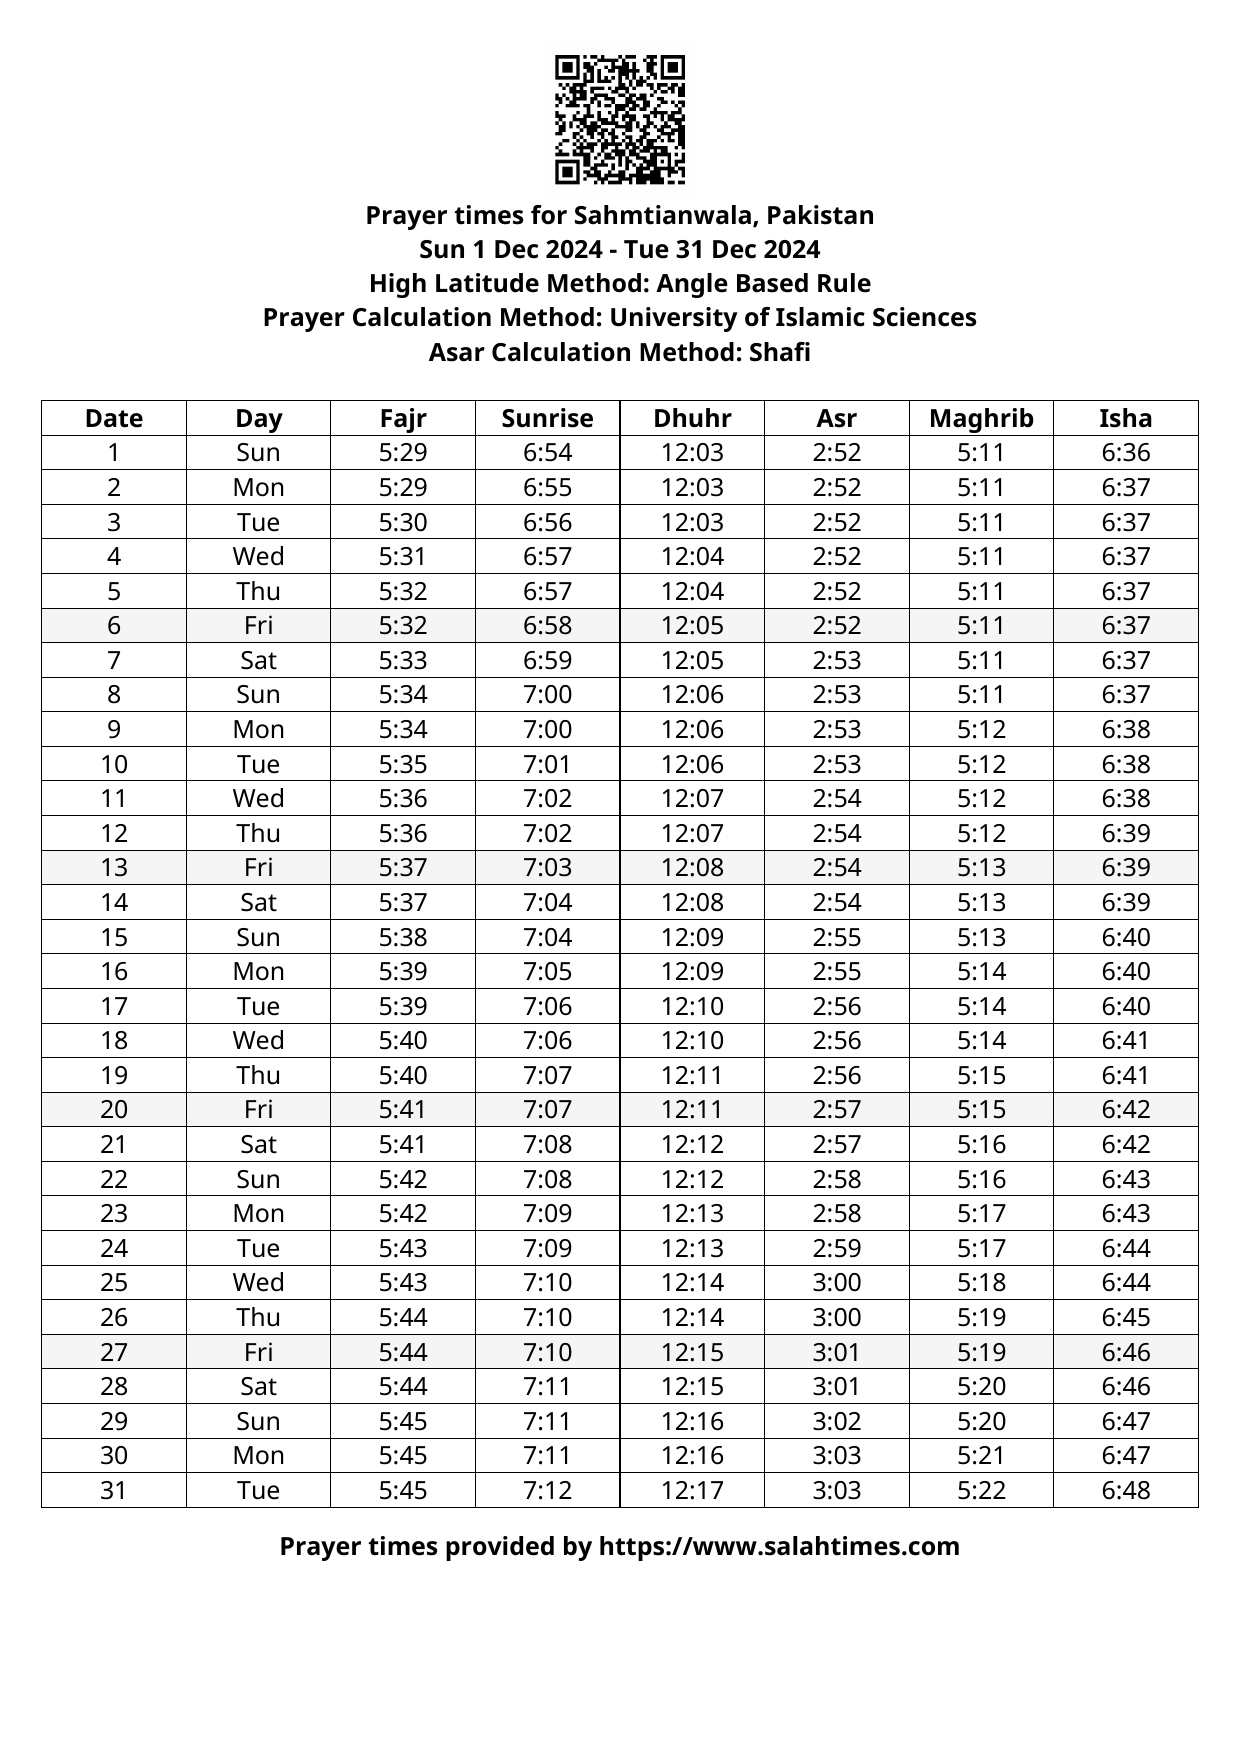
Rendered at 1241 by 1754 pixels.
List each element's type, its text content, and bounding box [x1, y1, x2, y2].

table_cell 12:08 [621, 851, 764, 884]
table_cell 6:41 [1054, 1058, 1198, 1092]
table_cell 5:41 [331, 1093, 475, 1126]
table_cell 6:42 [1054, 1093, 1198, 1126]
table_cell 2:52 [765, 470, 909, 504]
table_cell 5:20 [910, 1404, 1053, 1437]
table_cell 5:44 [331, 1300, 475, 1334]
table_cell 7:11 [476, 1404, 619, 1437]
table_cell 6:47 [1054, 1404, 1198, 1437]
table_cell Mon [187, 712, 330, 746]
table_cell 5:17 [910, 1196, 1053, 1230]
table_cell 7:06 [476, 1024, 619, 1057]
table_cell 2:52 [765, 609, 909, 642]
table_cell Wed [187, 1266, 330, 1299]
table_cell 7:11 [476, 1369, 619, 1403]
table_cell 6:45 [1054, 1300, 1198, 1334]
table_cell 3:03 [765, 1473, 909, 1507]
table_cell 2:54 [765, 781, 909, 815]
table_cell 3:03 [765, 1439, 909, 1472]
table_cell Mon [187, 1439, 330, 1472]
table_cell 2:54 [765, 816, 909, 849]
table_cell Wed [187, 781, 330, 815]
table_cell 5:36 [331, 781, 475, 815]
table_cell 2:52 [765, 436, 909, 469]
table_cell 12:05 [621, 643, 764, 677]
table_cell Sat [187, 1127, 330, 1161]
table_cell Tue [187, 1231, 330, 1264]
table_cell 5:34 [331, 678, 475, 711]
table_cell 5:43 [331, 1266, 475, 1299]
table_cell 12:03 [621, 470, 764, 504]
table_cell 6:37 [1054, 643, 1198, 677]
table_cell 3:01 [765, 1369, 909, 1403]
table_cell 2 [42, 470, 186, 504]
table_cell 6:46 [1054, 1369, 1198, 1403]
table_cell 6:56 [476, 505, 619, 538]
table_cell 5:37 [331, 851, 475, 884]
table_cell 6:55 [476, 470, 619, 504]
table_cell 6:46 [1054, 1335, 1198, 1368]
table_cell Fri [187, 609, 330, 642]
table_cell 12:06 [621, 747, 764, 780]
table_cell 5:20 [910, 1369, 1053, 1403]
table_cell 29 [42, 1404, 186, 1437]
table_cell 11 [42, 781, 186, 815]
table_cell 6 [42, 609, 186, 642]
table_cell 5:12 [910, 712, 1053, 746]
table_cell 2:55 [765, 954, 909, 988]
table_cell 5:37 [331, 885, 475, 919]
table_cell Mon [187, 954, 330, 988]
table_cell Thu [187, 816, 330, 849]
table_cell 7:12 [476, 1473, 619, 1507]
table_cell 5:29 [331, 436, 475, 469]
table_cell Tue [187, 747, 330, 780]
table_cell 2:54 [765, 885, 909, 919]
table_cell 5:11 [910, 505, 1053, 538]
table_cell 5:11 [910, 643, 1053, 677]
table_cell 6:39 [1054, 885, 1198, 919]
table_cell 7:03 [476, 851, 619, 884]
table_cell 20 [42, 1093, 186, 1126]
table_cell 16 [42, 954, 186, 988]
table_cell Sat [187, 643, 330, 677]
table_cell 12:12 [621, 1127, 764, 1161]
table_cell 7:01 [476, 747, 619, 780]
table_cell Thu [187, 574, 330, 607]
table_cell 5:21 [910, 1439, 1053, 1472]
table_cell 2:53 [765, 678, 909, 711]
table_cell 2:57 [765, 1093, 909, 1126]
table_cell 12:09 [621, 954, 764, 988]
table_header Day [187, 401, 330, 434]
table_cell 22 [42, 1162, 186, 1195]
table_cell 5:32 [331, 574, 475, 607]
table_cell Tue [187, 505, 330, 538]
table_header Asr [765, 401, 909, 434]
table_cell 12:16 [621, 1404, 764, 1437]
table_header Date [42, 401, 186, 434]
table_cell Sat [187, 885, 330, 919]
table_cell 12:14 [621, 1266, 764, 1299]
table_cell 12:06 [621, 678, 764, 711]
table_cell 12:10 [621, 1024, 764, 1057]
table_cell 6:37 [1054, 505, 1198, 538]
table_cell 8 [42, 678, 186, 711]
table_cell Mon [187, 1196, 330, 1230]
table_cell 12:16 [621, 1439, 764, 1472]
table_cell 5:16 [910, 1162, 1053, 1195]
table_cell 5:30 [331, 505, 475, 538]
table_cell 12:08 [621, 885, 764, 919]
table_cell 12:06 [621, 712, 764, 746]
table_cell 3:01 [765, 1335, 909, 1368]
table_cell 5:14 [910, 1024, 1053, 1057]
table_cell 5:12 [910, 747, 1053, 780]
table_cell 7:10 [476, 1266, 619, 1299]
table_cell 6:54 [476, 436, 619, 469]
table_cell 7:02 [476, 781, 619, 815]
table_cell 19 [42, 1058, 186, 1092]
table_header Fajr [331, 401, 475, 434]
table_cell 2:56 [765, 989, 909, 1022]
table_cell 2:52 [765, 539, 909, 573]
table_cell 5:45 [331, 1473, 475, 1507]
table_cell 2:54 [765, 851, 909, 884]
table_cell 2:56 [765, 1058, 909, 1092]
table_cell Thu [187, 1300, 330, 1334]
table_cell 2:55 [765, 920, 909, 953]
table_cell 6:37 [1054, 470, 1198, 504]
table_cell Fri [187, 1335, 330, 1368]
table_cell 7:08 [476, 1162, 619, 1195]
table_cell Fri [187, 851, 330, 884]
table_cell 5:32 [331, 609, 475, 642]
table_cell 3:02 [765, 1404, 909, 1437]
table_cell 12:07 [621, 781, 764, 815]
table_cell 6:48 [1054, 1473, 1198, 1507]
table_cell 5:11 [910, 470, 1053, 504]
table_cell 12:03 [621, 436, 764, 469]
text Prayer times provided by https://www.salahtimes.com [42, 1528, 1198, 1563]
table_cell 2:53 [765, 712, 909, 746]
table_cell 5:36 [331, 816, 475, 849]
table_cell 30 [42, 1439, 186, 1472]
table_cell 5:13 [910, 920, 1053, 953]
table_cell Sun [187, 1162, 330, 1195]
text High Latitude Method: Angle Based Rule [42, 266, 1198, 300]
table_cell 2:52 [765, 574, 909, 607]
table_cell 28 [42, 1369, 186, 1403]
table_cell 5:40 [331, 1024, 475, 1057]
table_cell 5:44 [331, 1369, 475, 1403]
table_cell 12:05 [621, 609, 764, 642]
table_cell 5:18 [910, 1266, 1053, 1299]
table_cell 12:03 [621, 505, 764, 538]
table_cell Wed [187, 1024, 330, 1057]
text Sun 1 Dec 2024 - Tue 31 Dec 2024 [42, 232, 1198, 266]
text Asar Calculation Method: Shafi [42, 334, 1198, 368]
text Prayer Calculation Method: University of Islamic Sciences [42, 300, 1198, 334]
table_cell Wed [187, 539, 330, 573]
table_cell 6:40 [1054, 954, 1198, 988]
table_cell 5:45 [331, 1404, 475, 1437]
table_cell 12:10 [621, 989, 764, 1022]
table_cell 5:42 [331, 1196, 475, 1230]
table_cell 5:15 [910, 1058, 1053, 1092]
table_cell Sun [187, 678, 330, 711]
table_cell 12:04 [621, 574, 764, 607]
table_cell 6:39 [1054, 851, 1198, 884]
table_cell 12:11 [621, 1093, 764, 1126]
table_cell 5:16 [910, 1127, 1053, 1161]
table_cell 6:39 [1054, 816, 1198, 849]
table_cell 27 [42, 1335, 186, 1368]
table_cell 7:11 [476, 1439, 619, 1472]
table_header Sunrise [476, 401, 619, 434]
table_cell 5:34 [331, 712, 475, 746]
table_cell 12:15 [621, 1369, 764, 1403]
table_cell 7 [42, 643, 186, 677]
table_cell 5:11 [910, 678, 1053, 711]
table_cell 25 [42, 1266, 186, 1299]
table_cell 7:00 [476, 678, 619, 711]
table_cell 6:37 [1054, 678, 1198, 711]
table_cell 5:39 [331, 989, 475, 1022]
table_cell 5:19 [910, 1300, 1053, 1334]
table_cell 7:04 [476, 920, 619, 953]
table_cell Tue [187, 1473, 330, 1507]
table_cell 6:40 [1054, 989, 1198, 1022]
table_cell 6:38 [1054, 781, 1198, 815]
table_cell 5:14 [910, 989, 1053, 1022]
table_cell 5:19 [910, 1335, 1053, 1368]
text Prayer times for Sahmtianwala, Pakistan [42, 198, 1198, 232]
table_cell 2:58 [765, 1162, 909, 1195]
table_cell 17 [42, 989, 186, 1022]
table_cell 18 [42, 1024, 186, 1057]
table_cell 6:42 [1054, 1127, 1198, 1161]
table_cell 6:58 [476, 609, 619, 642]
table_cell 6:41 [1054, 1024, 1198, 1057]
table_cell 12:13 [621, 1196, 764, 1230]
table_cell 6:57 [476, 574, 619, 607]
table_cell Sun [187, 1404, 330, 1437]
table_cell 12:13 [621, 1231, 764, 1264]
table_cell 5 [42, 574, 186, 607]
table_cell 5:15 [910, 1093, 1053, 1126]
table_cell 12:09 [621, 920, 764, 953]
table_cell 7:00 [476, 712, 619, 746]
table_cell Sat [187, 1369, 330, 1403]
table_cell 12:15 [621, 1335, 764, 1368]
table_cell 3 [42, 505, 186, 538]
table_cell 6:47 [1054, 1439, 1198, 1472]
table_cell 2:56 [765, 1024, 909, 1057]
table_cell 5:38 [331, 920, 475, 953]
table_cell 5:40 [331, 1058, 475, 1092]
table_cell 5:42 [331, 1162, 475, 1195]
table_cell 7:10 [476, 1300, 619, 1334]
table_cell 7:10 [476, 1335, 619, 1368]
table_cell 5:39 [331, 954, 475, 988]
table_cell 13 [42, 851, 186, 884]
table_cell 5:12 [910, 781, 1053, 815]
table_cell 7:05 [476, 954, 619, 988]
table_cell 2:53 [765, 643, 909, 677]
table_cell 5:43 [331, 1231, 475, 1264]
table_cell 6:40 [1054, 920, 1198, 953]
table_cell 3:00 [765, 1266, 909, 1299]
table_cell 6:38 [1054, 747, 1198, 780]
table_cell Mon [187, 470, 330, 504]
table_cell 5:12 [910, 816, 1053, 849]
table_cell Sun [187, 920, 330, 953]
table_cell 5:22 [910, 1473, 1053, 1507]
table_cell 5:14 [910, 954, 1053, 988]
table_cell 6:44 [1054, 1266, 1198, 1299]
table_cell 3:00 [765, 1300, 909, 1334]
table_cell 7:08 [476, 1127, 619, 1161]
table_cell 12 [42, 816, 186, 849]
table_cell 6:57 [476, 539, 619, 573]
table_header Maghrib [910, 401, 1053, 434]
table_cell 5:11 [910, 436, 1053, 469]
table_cell 5:11 [910, 609, 1053, 642]
table_cell 12:07 [621, 816, 764, 849]
table_cell 5:13 [910, 851, 1053, 884]
table_cell 24 [42, 1231, 186, 1264]
table_cell 7:02 [476, 816, 619, 849]
table_cell Thu [187, 1058, 330, 1092]
table_cell 2:57 [765, 1127, 909, 1161]
table_cell 2:59 [765, 1231, 909, 1264]
table_cell 7:06 [476, 989, 619, 1022]
table_cell 5:45 [331, 1439, 475, 1472]
table_cell 6:37 [1054, 609, 1198, 642]
table_cell 12:11 [621, 1058, 764, 1092]
table_cell 6:38 [1054, 712, 1198, 746]
table_cell 15 [42, 920, 186, 953]
table_cell 5:29 [331, 470, 475, 504]
table_cell 12:17 [621, 1473, 764, 1507]
table_cell 12:12 [621, 1162, 764, 1195]
table_cell 5:44 [331, 1335, 475, 1368]
table_cell 12:14 [621, 1300, 764, 1334]
table_cell 26 [42, 1300, 186, 1334]
table_cell Sun [187, 436, 330, 469]
table_cell 4 [42, 539, 186, 573]
table_cell 6:37 [1054, 574, 1198, 607]
table_cell Fri [187, 1093, 330, 1126]
table_cell 2:53 [765, 747, 909, 780]
table_cell 2:58 [765, 1196, 909, 1230]
table_cell 5:11 [910, 539, 1053, 573]
table_cell 23 [42, 1196, 186, 1230]
table_cell 7:07 [476, 1058, 619, 1092]
table_cell 2:52 [765, 505, 909, 538]
table_cell 5:11 [910, 574, 1053, 607]
table_cell 14 [42, 885, 186, 919]
table_cell 7:09 [476, 1196, 619, 1230]
table_header Dhuhr [621, 401, 764, 434]
table_cell 5:33 [331, 643, 475, 677]
table_cell 10 [42, 747, 186, 780]
table_cell 6:43 [1054, 1196, 1198, 1230]
table_cell 12:04 [621, 539, 764, 573]
table_cell Tue [187, 989, 330, 1022]
table_cell 6:36 [1054, 436, 1198, 469]
table_cell 7:07 [476, 1093, 619, 1126]
table_cell 5:41 [331, 1127, 475, 1161]
table_cell 1 [42, 436, 186, 469]
table_cell 7:04 [476, 885, 619, 919]
table_cell 7:09 [476, 1231, 619, 1264]
table_cell 21 [42, 1127, 186, 1161]
table_cell 31 [42, 1473, 186, 1507]
picture [542, 41, 699, 198]
table_cell 9 [42, 712, 186, 746]
table_cell 6:43 [1054, 1162, 1198, 1195]
table_cell 6:59 [476, 643, 619, 677]
table_cell 5:31 [331, 539, 475, 573]
table_cell 5:35 [331, 747, 475, 780]
table_header Isha [1054, 401, 1198, 434]
table_cell 6:37 [1054, 539, 1198, 573]
table_cell 6:44 [1054, 1231, 1198, 1264]
table_cell 5:17 [910, 1231, 1053, 1264]
table_cell 5:13 [910, 885, 1053, 919]
